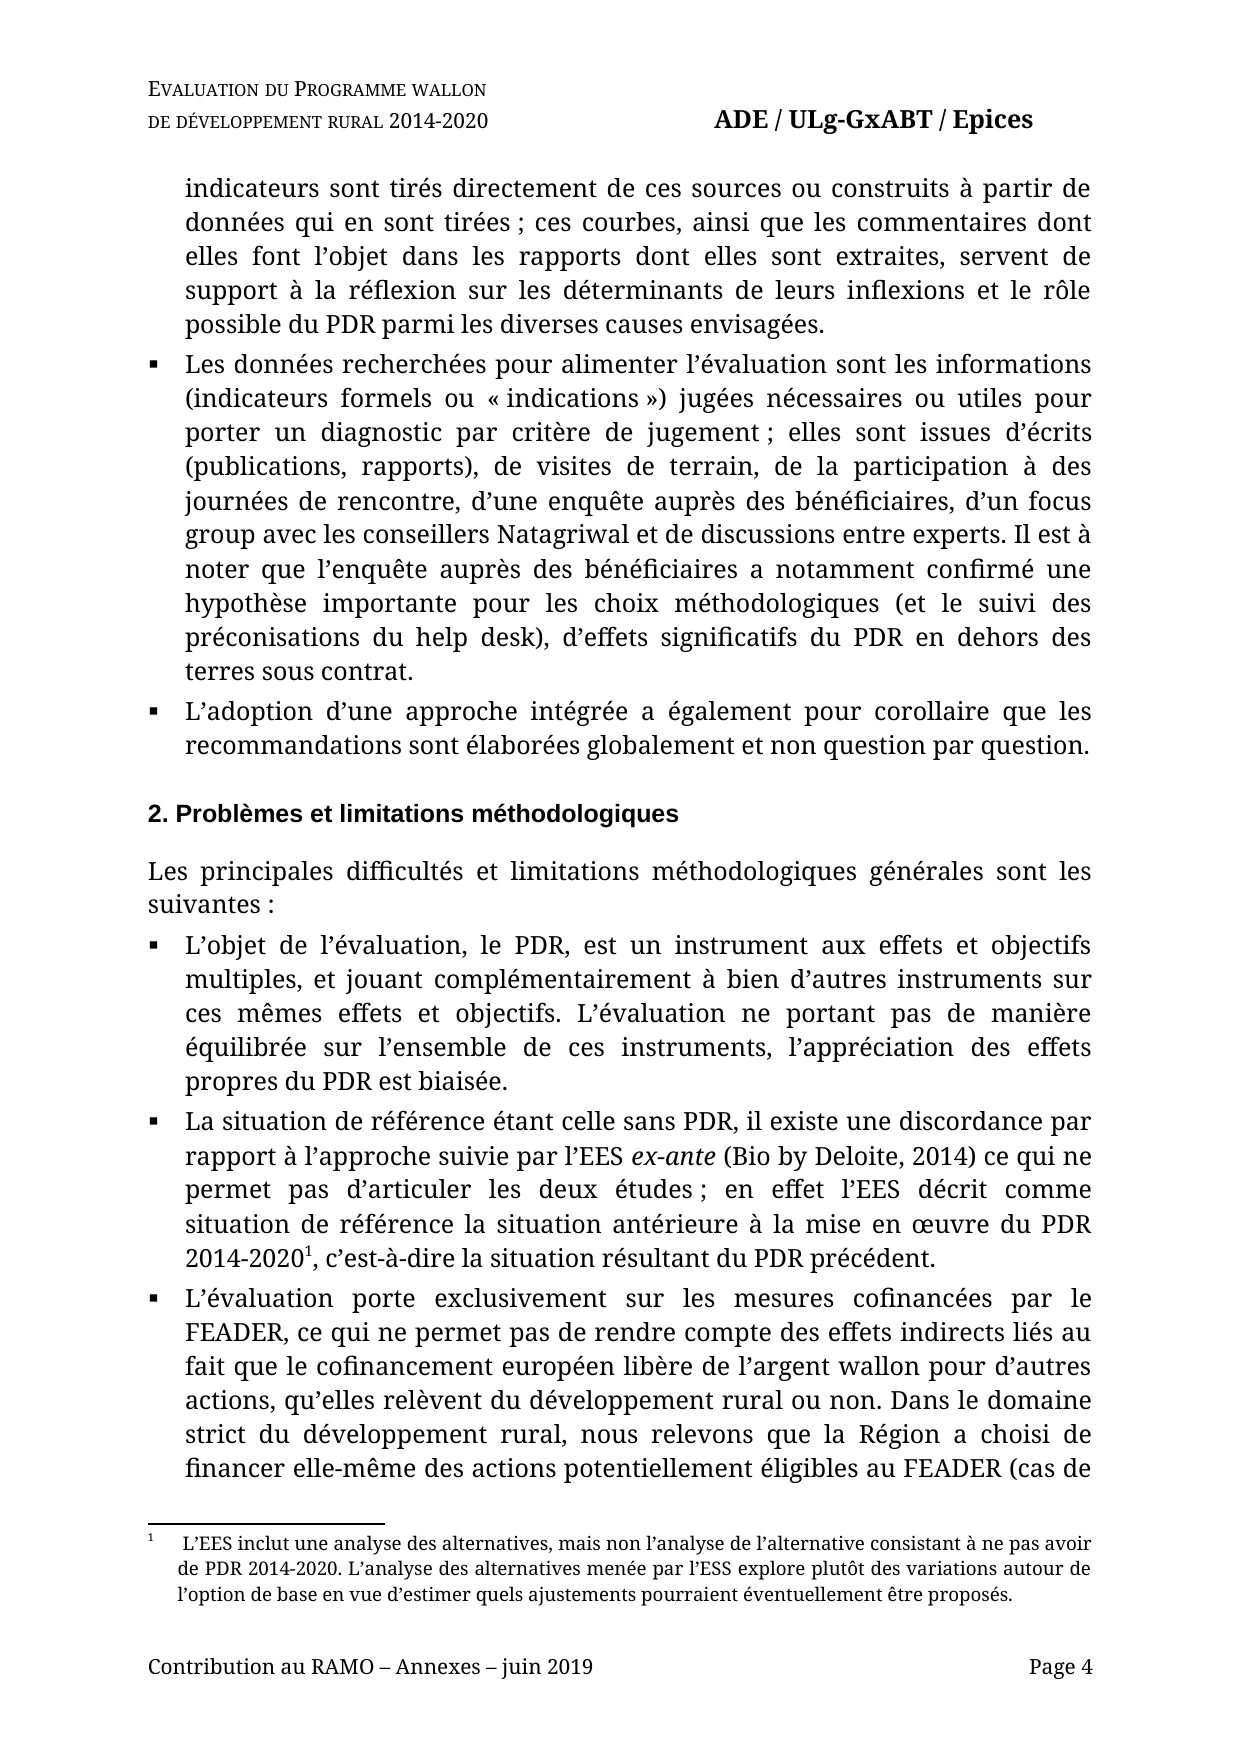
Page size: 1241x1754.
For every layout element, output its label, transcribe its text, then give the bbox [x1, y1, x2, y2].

subtitle 2. Problèmes et limitations méthodologiques [148, 799, 1093, 828]
text L’objet de l’évaluation, le PDR, est un instrument aux effets et objectifs multiples, et jouant complémentairement à bien d’autres instruments sur ces mêmes effets et objectifs. L’évaluation ne portant pas de manière équilibrée sur l’ensemble de ces instruments, l’appréciation des effets propres du PDR est biaisée. [148, 927, 1093, 1098]
text L’adoption d’une approche intégrée a également pour corollaire que les recommandations sont élaborées globalement et non question par question. [148, 694, 1093, 762]
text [148, 1281, 1093, 1485]
text La situation de référence étant celle sans PDR, il existe une discordance par rapport à l’approche suivie par l’EES ex-ante (Bio by Deloite, 2014) ce qui ne permet pas d’articuler les deux études ; en effet l’EES décrit comme situation de référence la situation antérieure à la mise en œuvre du PDR 2014-2020, c’est-à-dire la situation résultant du PDR précédent. [148, 1104, 1093, 1274]
text Les principales difficultés et limitations méthodologiques générales sont les suivantes : [148, 853, 1093, 921]
text Les données recherchées pour alimenter l’évaluation sont les informations (indicateurs formels ou « indications ») jugées nécessaires ou utiles pour porter un diagnostic par critère de jugement ; elles sont issues d’écrits (publications, rapports), de visites de terrain, de la participation à des journées de rencontre, d’une enquête auprès des bénéficiaires, d’un focus group avec les conseillers Natagriwal et de discussions entre experts. Il est à noter que l’enquête auprès des bénéficiaires a notamment confirmé une hypothèse importante pour les choix méthodologiques (et le suivi des préconisations du help desk), d’effets significatifs du PDR en dehors des terres sous contrat. [148, 347, 1093, 687]
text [148, 170, 1093, 341]
